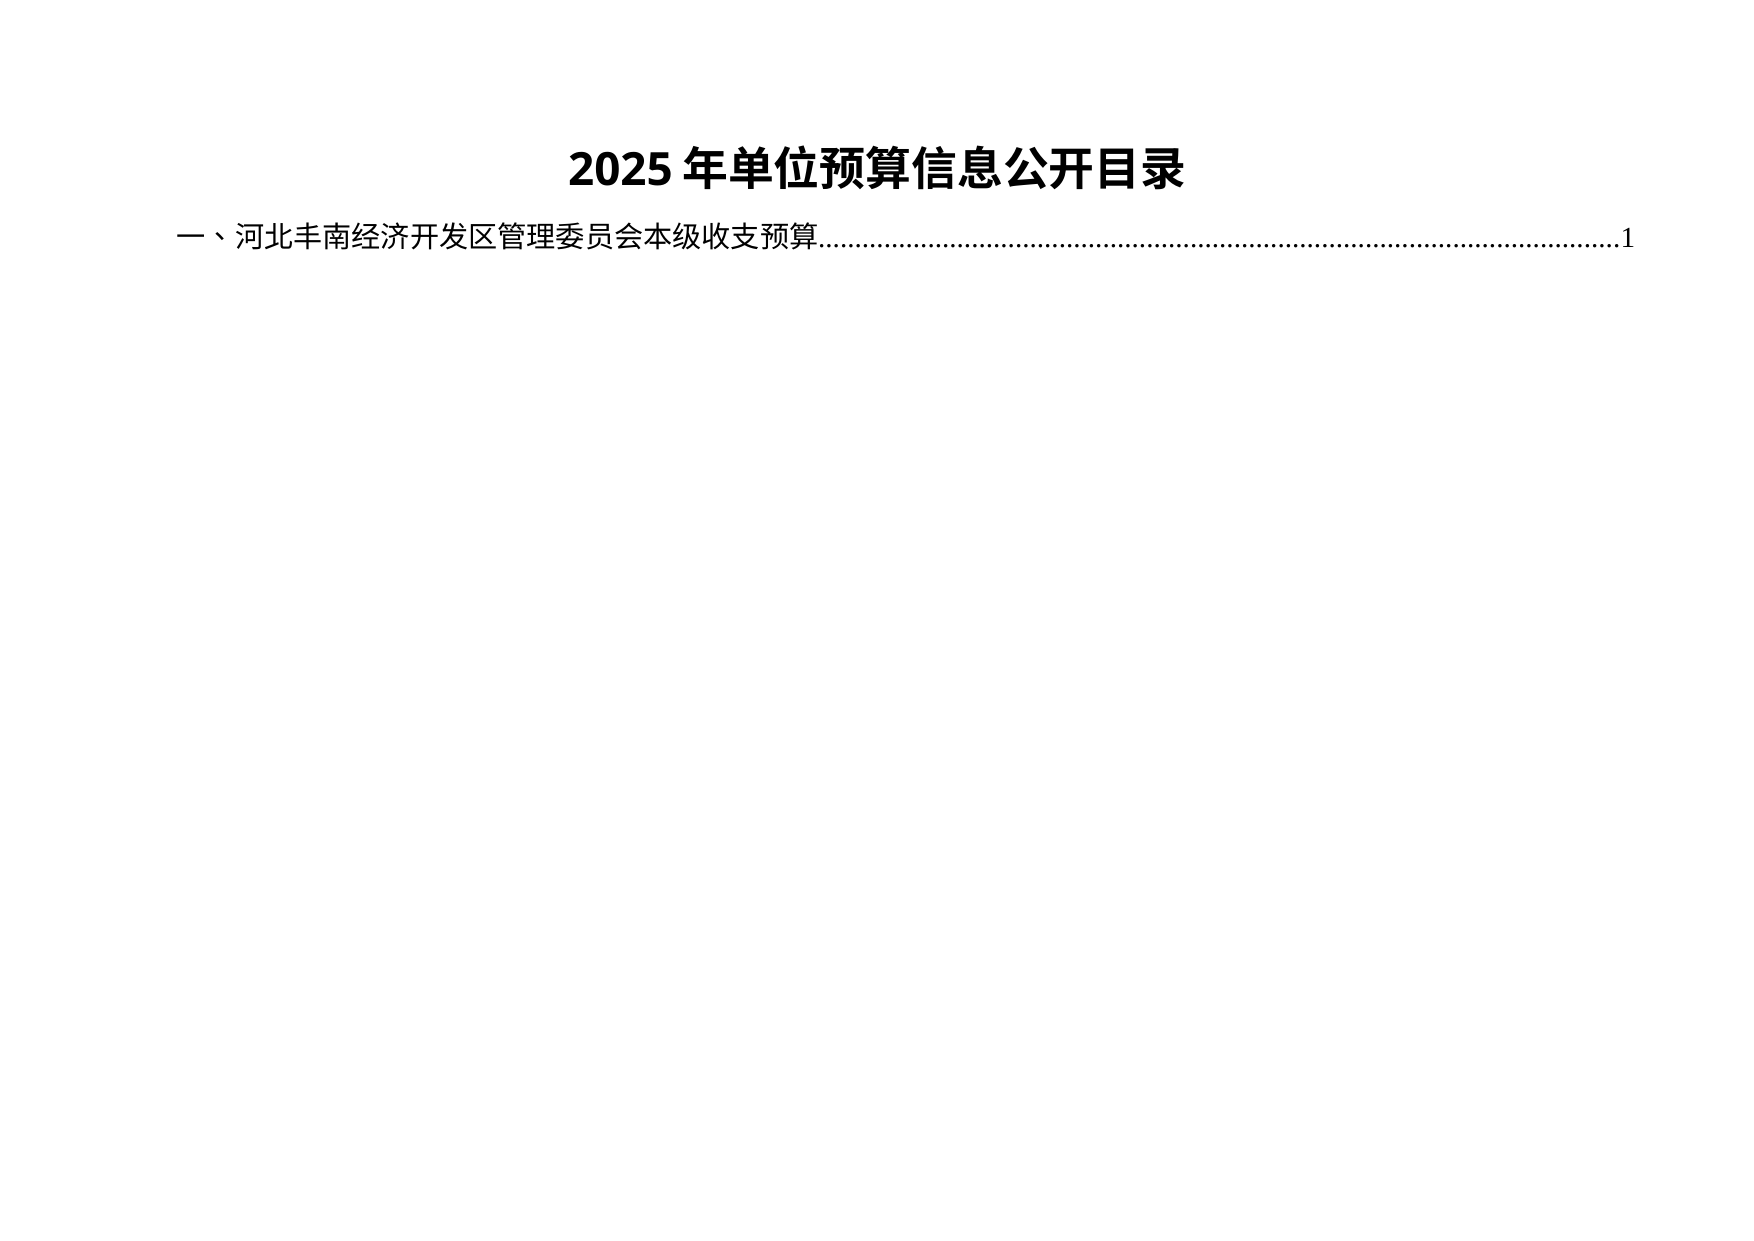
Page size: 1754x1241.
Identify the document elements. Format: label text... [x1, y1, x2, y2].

text 一、河北丰南经济开发区管理委员会本级收支预算 1 [118, 228, 1636, 253]
text 2025年单位预算信息公开目录 [118, 165, 1636, 190]
